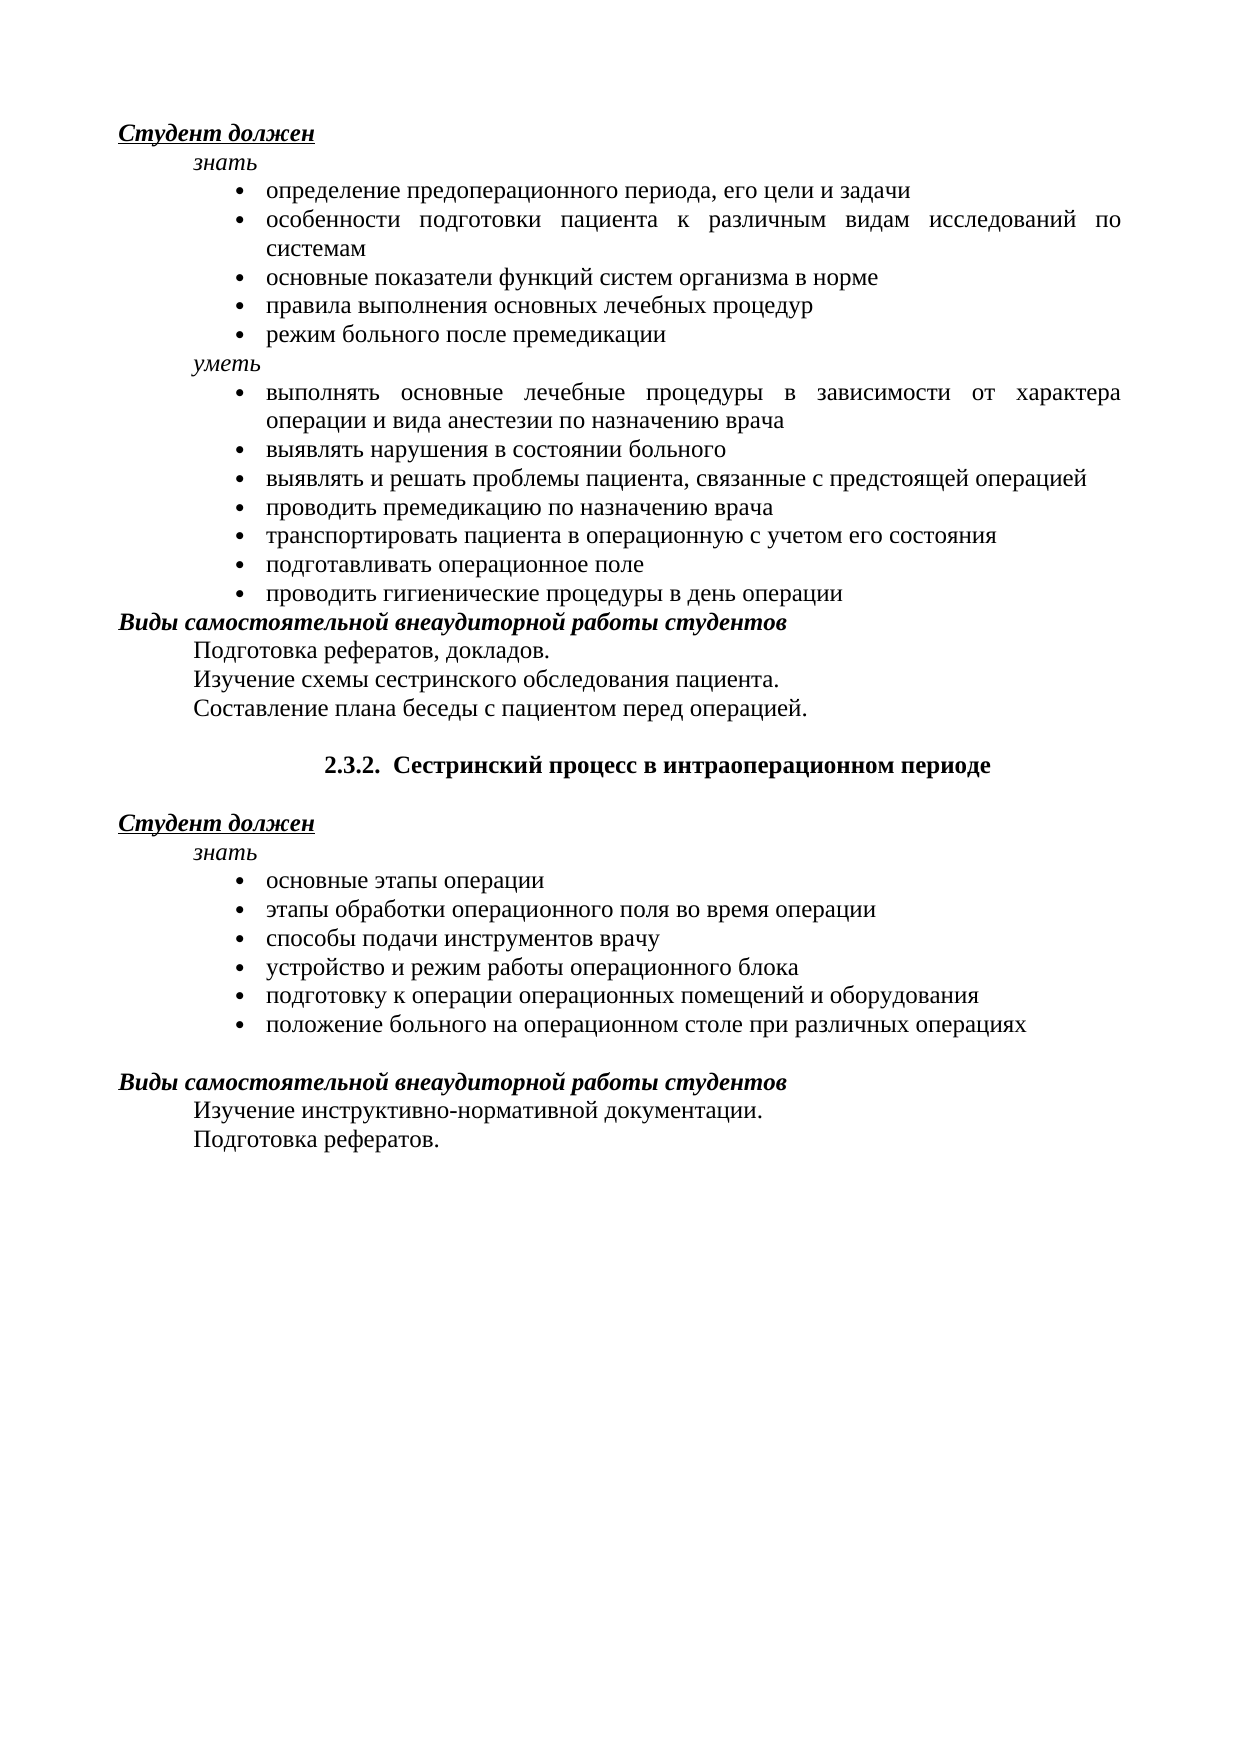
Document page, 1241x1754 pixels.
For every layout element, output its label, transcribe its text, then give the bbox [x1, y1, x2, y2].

list основные этапы операции [236, 866, 1122, 894]
list проводить премедикацию по назначению врача [236, 492, 1122, 521]
list транспортировать пациента в операционную с учетом его состояния [236, 521, 1122, 549]
text Студент должен [118, 118, 1122, 147]
list проводить гигиенические процедуры в день операции [236, 578, 1122, 607]
list подготавливать операционное поле [236, 549, 1122, 578]
list выявлять и решать проблемы пациента, связанные с предстоящей операцией [236, 463, 1122, 492]
list основные показатели функций систем организма в норме [236, 262, 1122, 291]
list положение больного на операционном столе при различных операциях [236, 1009, 1122, 1038]
list правила выполнения основных лечебных процедур [236, 291, 1122, 319]
list подготовку к операции операционных помещений и оборудования [236, 981, 1122, 1009]
text 2.3.2. Сестринский процесс в интраоперационном периоде [118, 751, 1122, 779]
text Подготовка рефератов, докладов. [118, 636, 1122, 664]
list выполнять основные лечебные процедуры в зависимости от характера операции и вида анестезии по назначению врача [236, 377, 1122, 434]
text Студент должен [118, 808, 1122, 837]
text Изучение схемы сестринского обследования пациента. [118, 664, 1122, 693]
list особенности подготовки пациента к различным видам исследований по системам [236, 204, 1122, 262]
list устройство и режим работы операционного блока [236, 952, 1122, 981]
list способы подачи инструментов врачу [236, 923, 1122, 952]
text Виды самостоятельной внеаудиторной работы студентов [118, 1067, 1122, 1096]
list выявлять нарушения в состоянии больного [236, 434, 1122, 463]
list определение предоперационного периода, его цели и задачи [236, 176, 1122, 204]
text Подготовка рефератов. [118, 1124, 1122, 1153]
text Изучение инструктивно-нормативной документации. [118, 1096, 1122, 1124]
list этапы обработки операционного поля во время операции [236, 894, 1122, 923]
text Составление плана беседы с пациентом перед операцией. [118, 693, 1122, 722]
list режим больного после премедикации [236, 319, 1122, 348]
text знать [118, 837, 1122, 866]
text Виды самостоятельной внеаудиторной работы студентов [118, 607, 1122, 636]
text знать [118, 147, 1122, 176]
text уметь [118, 348, 1122, 377]
